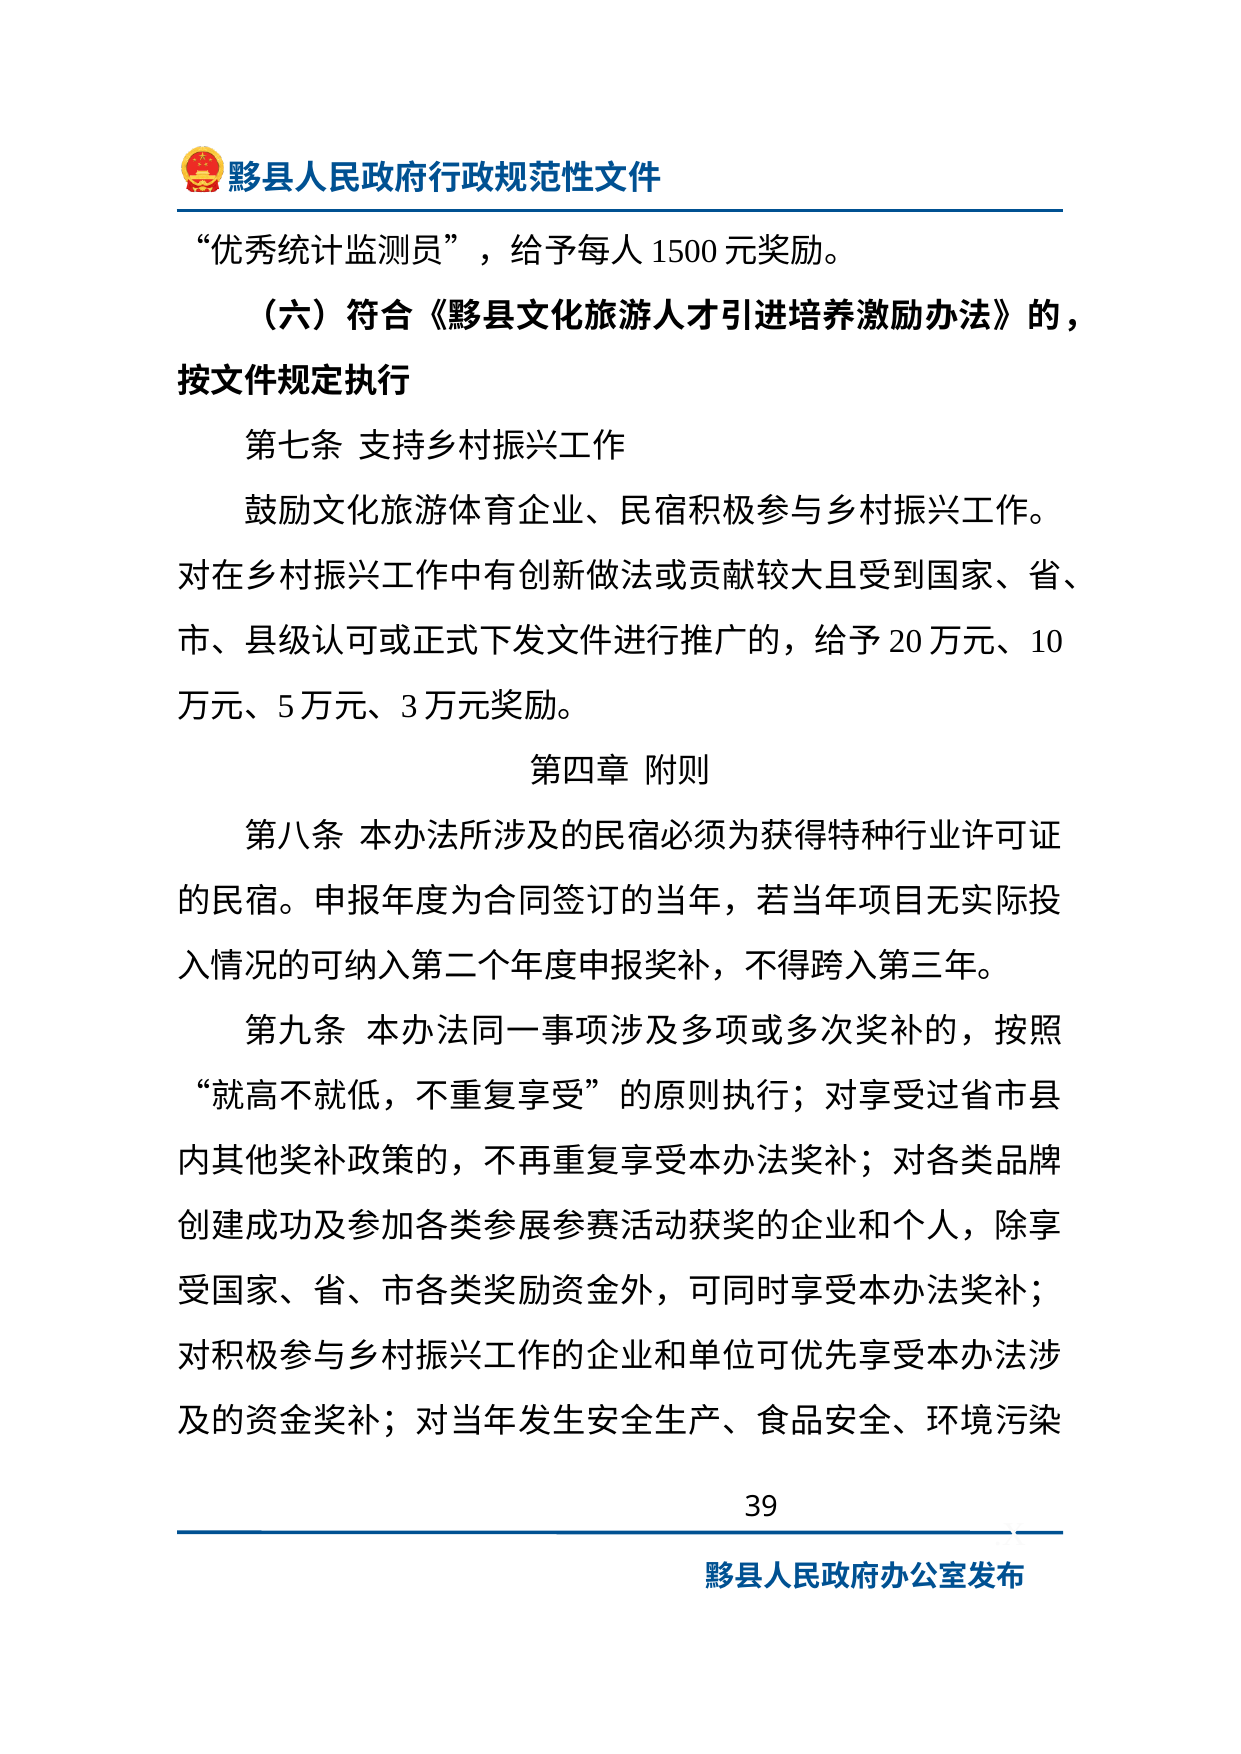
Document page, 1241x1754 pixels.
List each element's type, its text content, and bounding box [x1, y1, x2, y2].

text 第八条 本办法所涉及的民宿必须为获得特种行业许可证的民宿。申报年度为合同签订的当年，若当年项目无实际投入情况的可纳入第二个年度申报奖补，不得跨入第三年。 [177, 800, 1063, 995]
text 第七条 支持乡村振兴工作 [177, 410, 1063, 475]
text （六）符合《黟县文化旅游人才引进培养激励办法》的，按文件规定执行 [177, 280, 1063, 410]
picture [177, 145, 228, 196]
text 第四章 附则 [177, 735, 1063, 800]
text 鼓励文化旅游体育企业、民宿积极参与乡村振兴工作。对在乡村振兴工作中有创新做法或贡献较大且受到国家、省、市、县级认可或正式下发文件进行推广的，给予20万元、10万元、5万元、3万元奖励。 [177, 475, 1063, 735]
